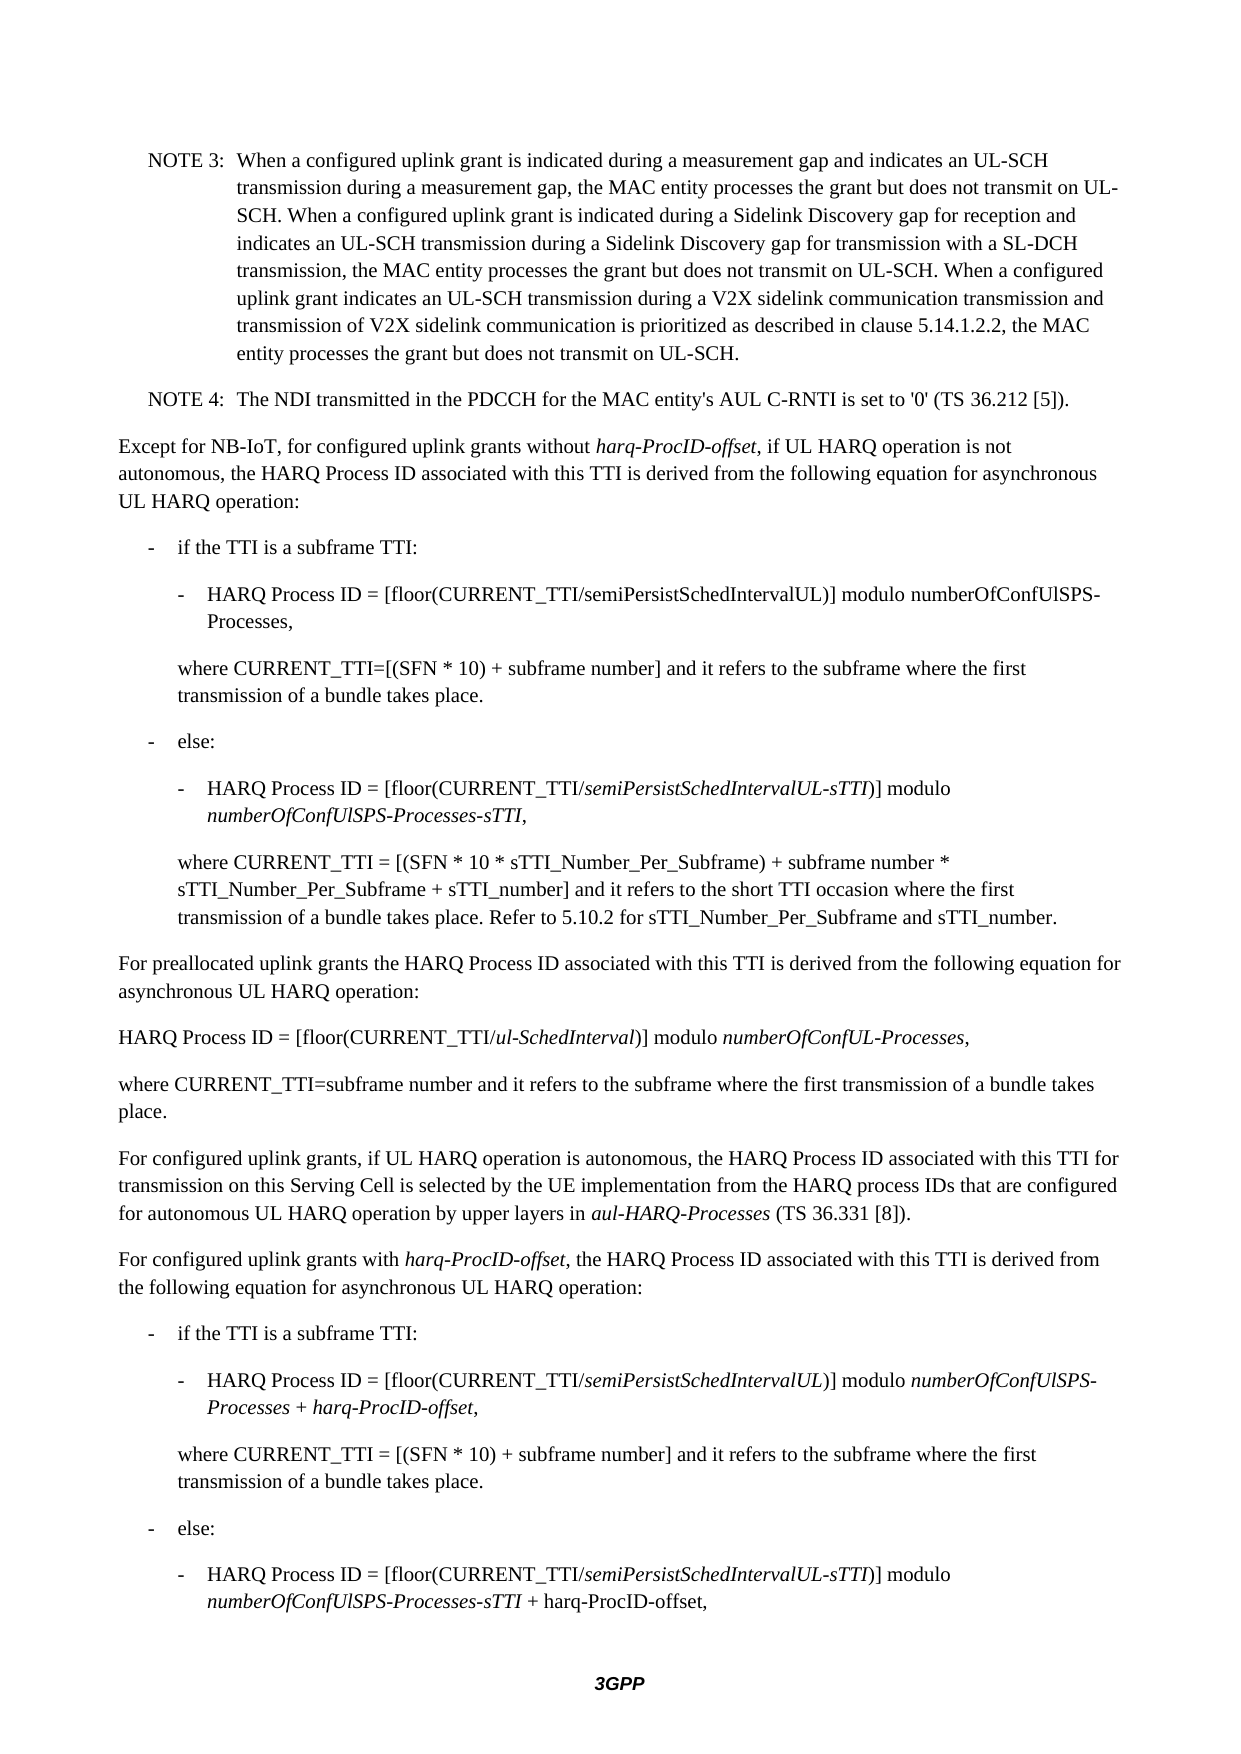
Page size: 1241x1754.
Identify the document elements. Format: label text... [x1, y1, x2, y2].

text - else: [148, 1515, 1122, 1539]
text HARQ Process ID = [floor(CURRENT_TTI/ul-SchedInterval)] modulo numberOfConfUL-Processes, [118, 1025, 1122, 1049]
text where CURRENT_TTI=[(SFN * 10) + subframe number] and it refers to the subframe where the first transmission of a bundle takes place. [177, 656, 1122, 707]
text where CURRENT_TTI=subframe number and it refers to the subframe where the first transmission of a bundle takes place. [118, 1072, 1122, 1123]
text - if the TTI is a subframe TTI: [148, 1321, 1122, 1345]
text where CURRENT_TTI = [(SFN * 10 * sTTI_Number_Per_Subframe) + subframe number * sTTI_Number_Per_Subframe + sTTI_number] and it refers to the short TTI occasion where the first transmission of a bundle takes place. Refer to 5.10.2 for sTTI_Number_Per_Subframe and sTTI_number. [177, 850, 1122, 929]
text where CURRENT_TTI = [(SFN * 10) + subframe number] and it refers to the subframe where the first transmission of a bundle takes place. [177, 1441, 1122, 1493]
text NOTE 3: When a configured uplink grant is indicated during a measurement gap and indicates an UL-SCH transmission during a measurement gap, the MAC entity processes the grant but does not transmit on UL-SCH. When a configured uplink grant is indicated during a Sidelink Discovery gap for reception and indicates an UL-SCH transmission during a Sidelink Discovery gap for transmission with a SL-DCH transmission, the MAC entity processes the grant but does not transmit on UL-SCH. When a configured uplink grant indicates an UL-SCH transmission during a V2X sidelink communication transmission and transmission of V2X sidelink communication is prioritized as described in clause 5.14.1.2.2, the MAC entity processes the grant but does not transmit on UL-SCH. [148, 148, 1122, 365]
text Except for NB-IoT, for configured uplink grants without harq-ProcID-offset, if UL HARQ operation is not autonomous, the HARQ Process ID associated with this TTI is derived from the following equation for asynchronous UL HARQ operation: [118, 434, 1122, 513]
text - HARQ Process ID = [floor(CURRENT_TTI/semiPersistSchedIntervalUL-sTTI)] modulo numberOfConfUlSPS-Processes-sTTI + harq-ProcID-offset, [177, 1562, 1122, 1613]
text NOTE 4: The NDI transmitted in the PDCCH for the MAC entity's AUL C-RNTI is set to '0' (TS 36.212 [5]). [148, 387, 1122, 411]
text - HARQ Process ID = [floor(CURRENT_TTI/semiPersistSchedIntervalUL)] modulo numberOfConfUlSPS-Processes, [177, 582, 1122, 633]
text For configured uplink grants with harq-ProcID-offset, the HARQ Process ID associated with this TTI is derived from the following equation for asynchronous UL HARQ operation: [118, 1247, 1122, 1299]
text - else: [148, 729, 1122, 753]
text For configured uplink grants, if UL HARQ operation is autonomous, the HARQ Process ID associated with this TTI for transmission on this Serving Cell is selected by the UE implementation from the HARQ process IDs that are configured for autonomous UL HARQ operation by upper layers in aul-HARQ-Processes (TS 36.331 [8]). [118, 1146, 1122, 1225]
text - HARQ Process ID = [floor(CURRENT_TTI/semiPersistSchedIntervalUL)] modulo numberOfConfUlSPS-Processes + harq-ProcID-offset, [177, 1367, 1122, 1419]
text For preallocated uplink grants the HARQ Process ID associated with this TTI is derived from the following equation for asynchronous UL HARQ operation: [118, 951, 1122, 1003]
text - HARQ Process ID = [floor(CURRENT_TTI/semiPersistSchedIntervalUL-sTTI)] modulo numberOfConfUlSPS-Processes-sTTI, [177, 776, 1122, 827]
text - if the TTI is a subframe TTI: [148, 535, 1122, 559]
